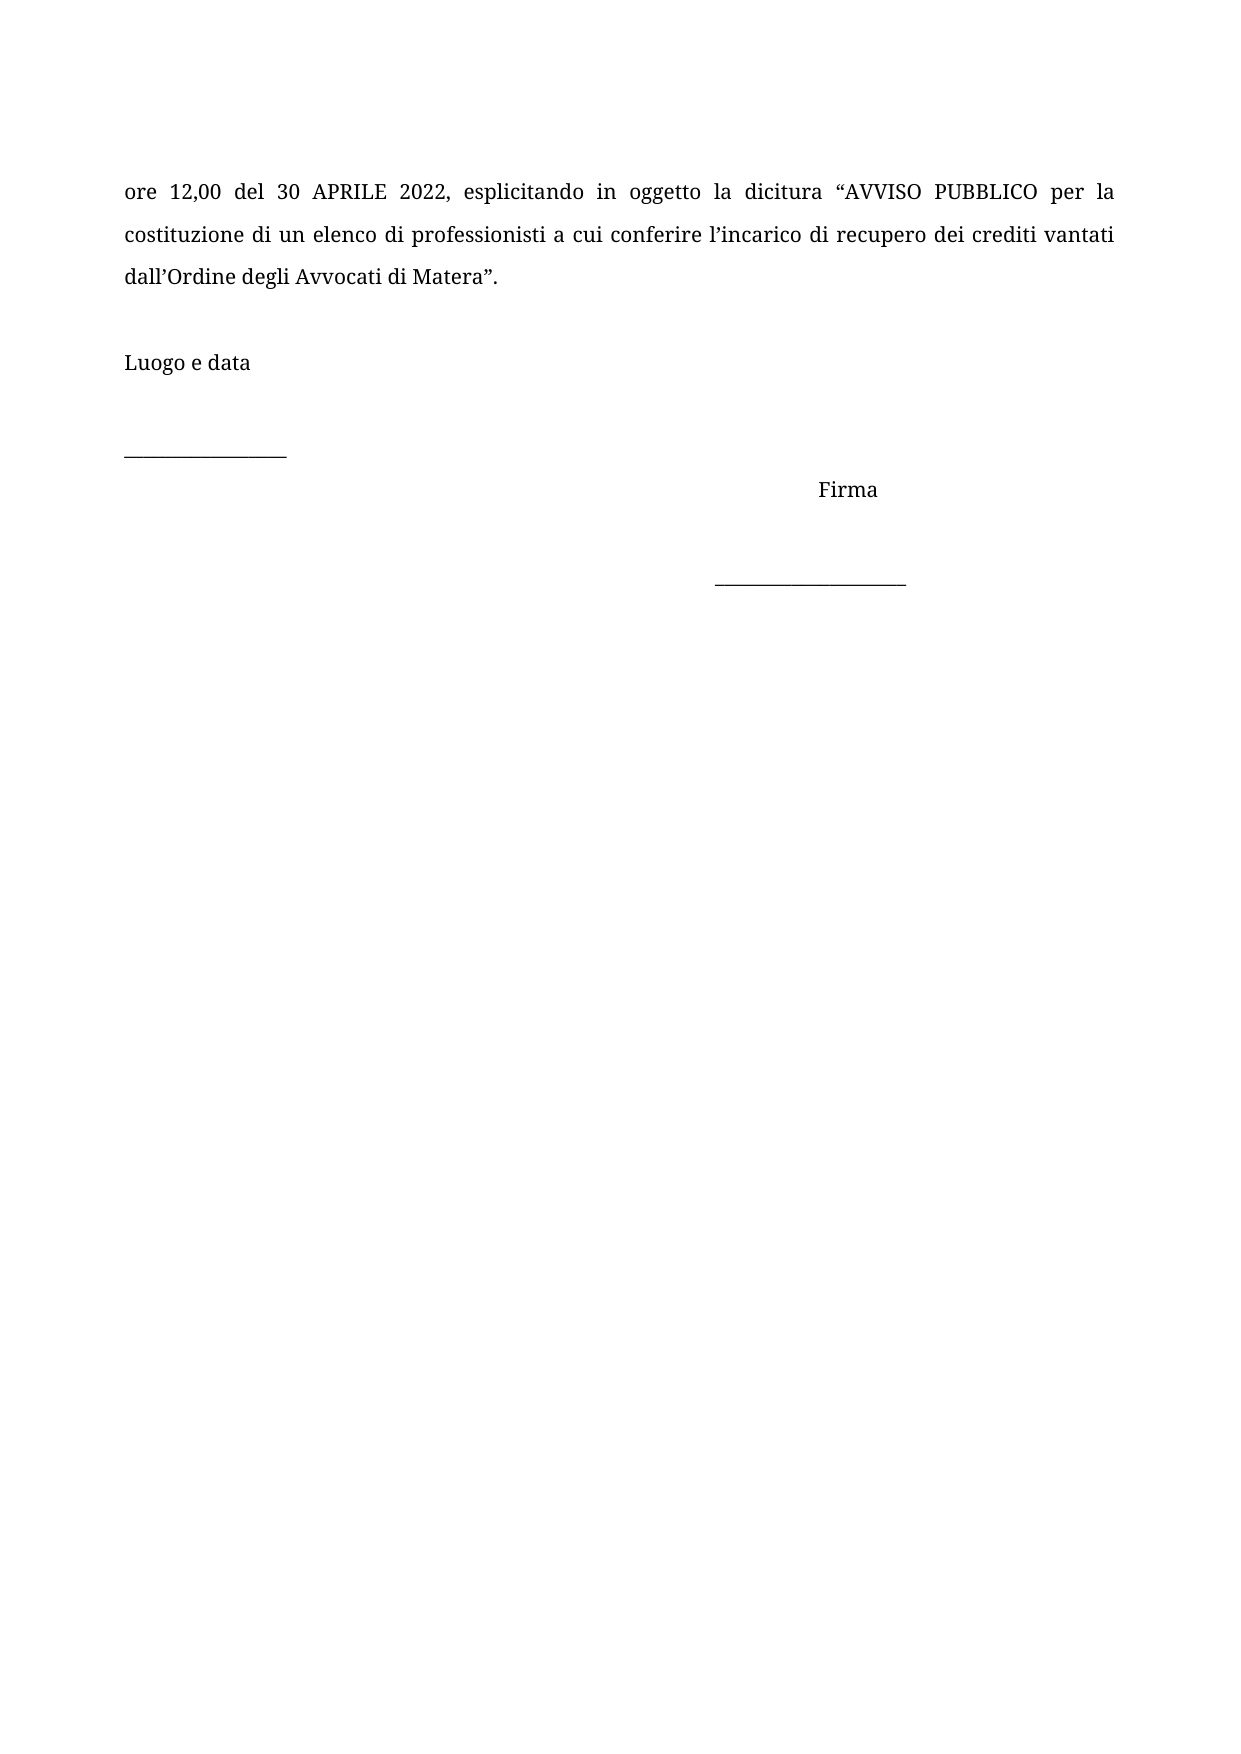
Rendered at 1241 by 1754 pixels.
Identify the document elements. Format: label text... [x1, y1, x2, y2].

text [124, 177, 1116, 291]
text Luogo e data [124, 348, 1116, 376]
text ____________________ [124, 561, 1116, 589]
text Firma [124, 476, 1116, 504]
text _________________ [124, 433, 1116, 461]
